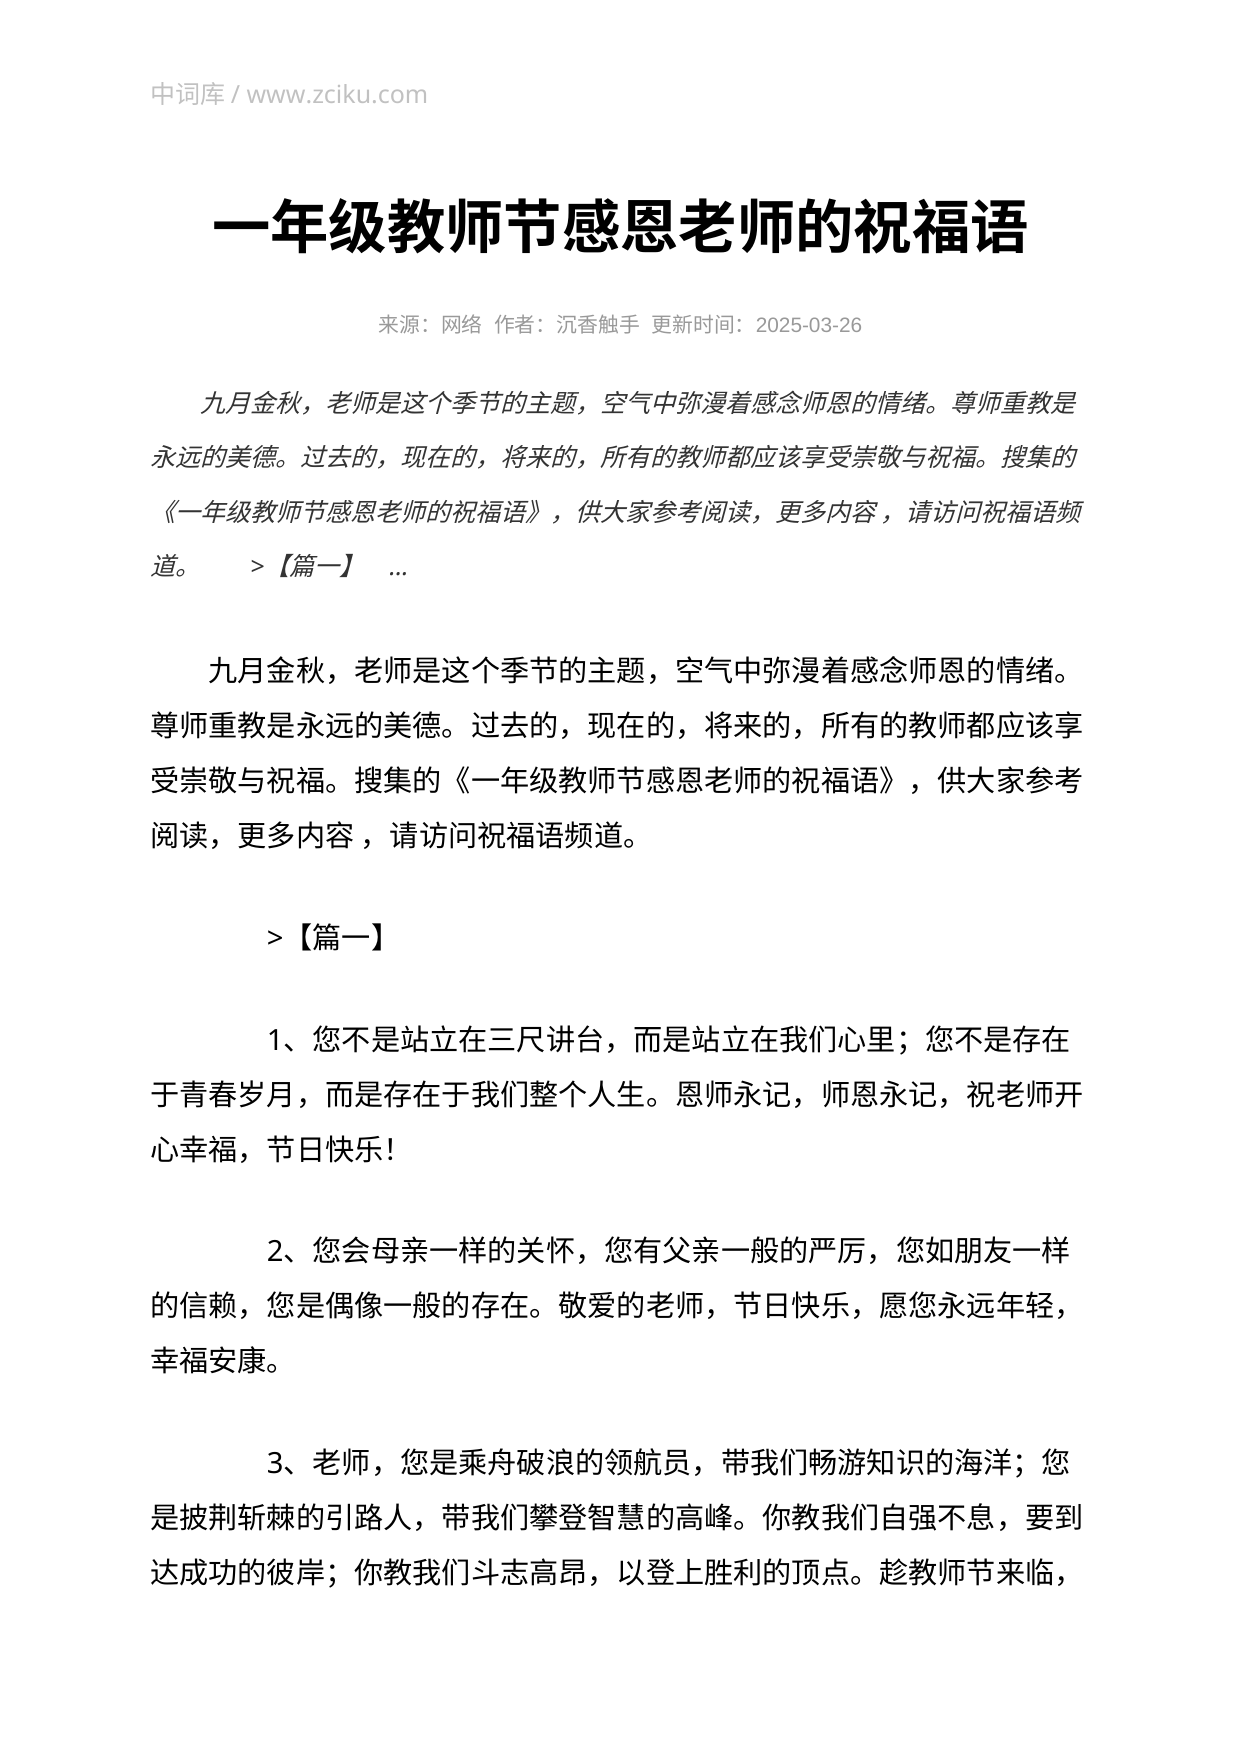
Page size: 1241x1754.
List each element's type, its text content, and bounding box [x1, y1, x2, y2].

text 九月金秋，老师是这个季节的主题，空气中弥漫着感念师恩的情绪。尊师重教是永远的美德。过去的，现在的，将来的，所有的教师都应该享受崇敬与祝福。搜集的《一年级教师节感恩老师的祝福语》，供大家参考阅读，更多内容 ，请访问祝福语频道。 [150, 648, 1090, 855]
text 2、您会母亲一样的关怀，您有父亲一般的严厉，您如朋友一样的信赖，您是偶像一般的存在。敬爱的老师，节日快乐，愿您永远年轻，幸福安康。 [150, 1228, 1090, 1380]
text >【篇一】 [150, 914, 1090, 957]
text 1、您不是站立在三尺讲台，而是站立在我们心里；您不是存在于青春岁月，而是存在于我们整个人生。恩师永记，师恩永记，祝老师开心幸福，节日快乐！ [150, 1016, 1090, 1168]
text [150, 1439, 1090, 1592]
subtitle 一年级教师节感恩老师的祝福语 [150, 181, 1090, 266]
text 九月金秋，老师是这个季节的主题，空气中弥漫着感念师恩的情绪。尊师重教是永远的美德。过去的，现在的，将来的，所有的教师都应该享受崇敬与祝福。搜集的《一年级教师节感恩老师的祝福语》，供大家参考阅读，更多内容 ，请访问祝福语频道。 >【篇一】 ... [150, 383, 1090, 583]
text 来源：网络 作者：沉香触手 更新时间：2025-03-26 [150, 313, 1090, 337]
